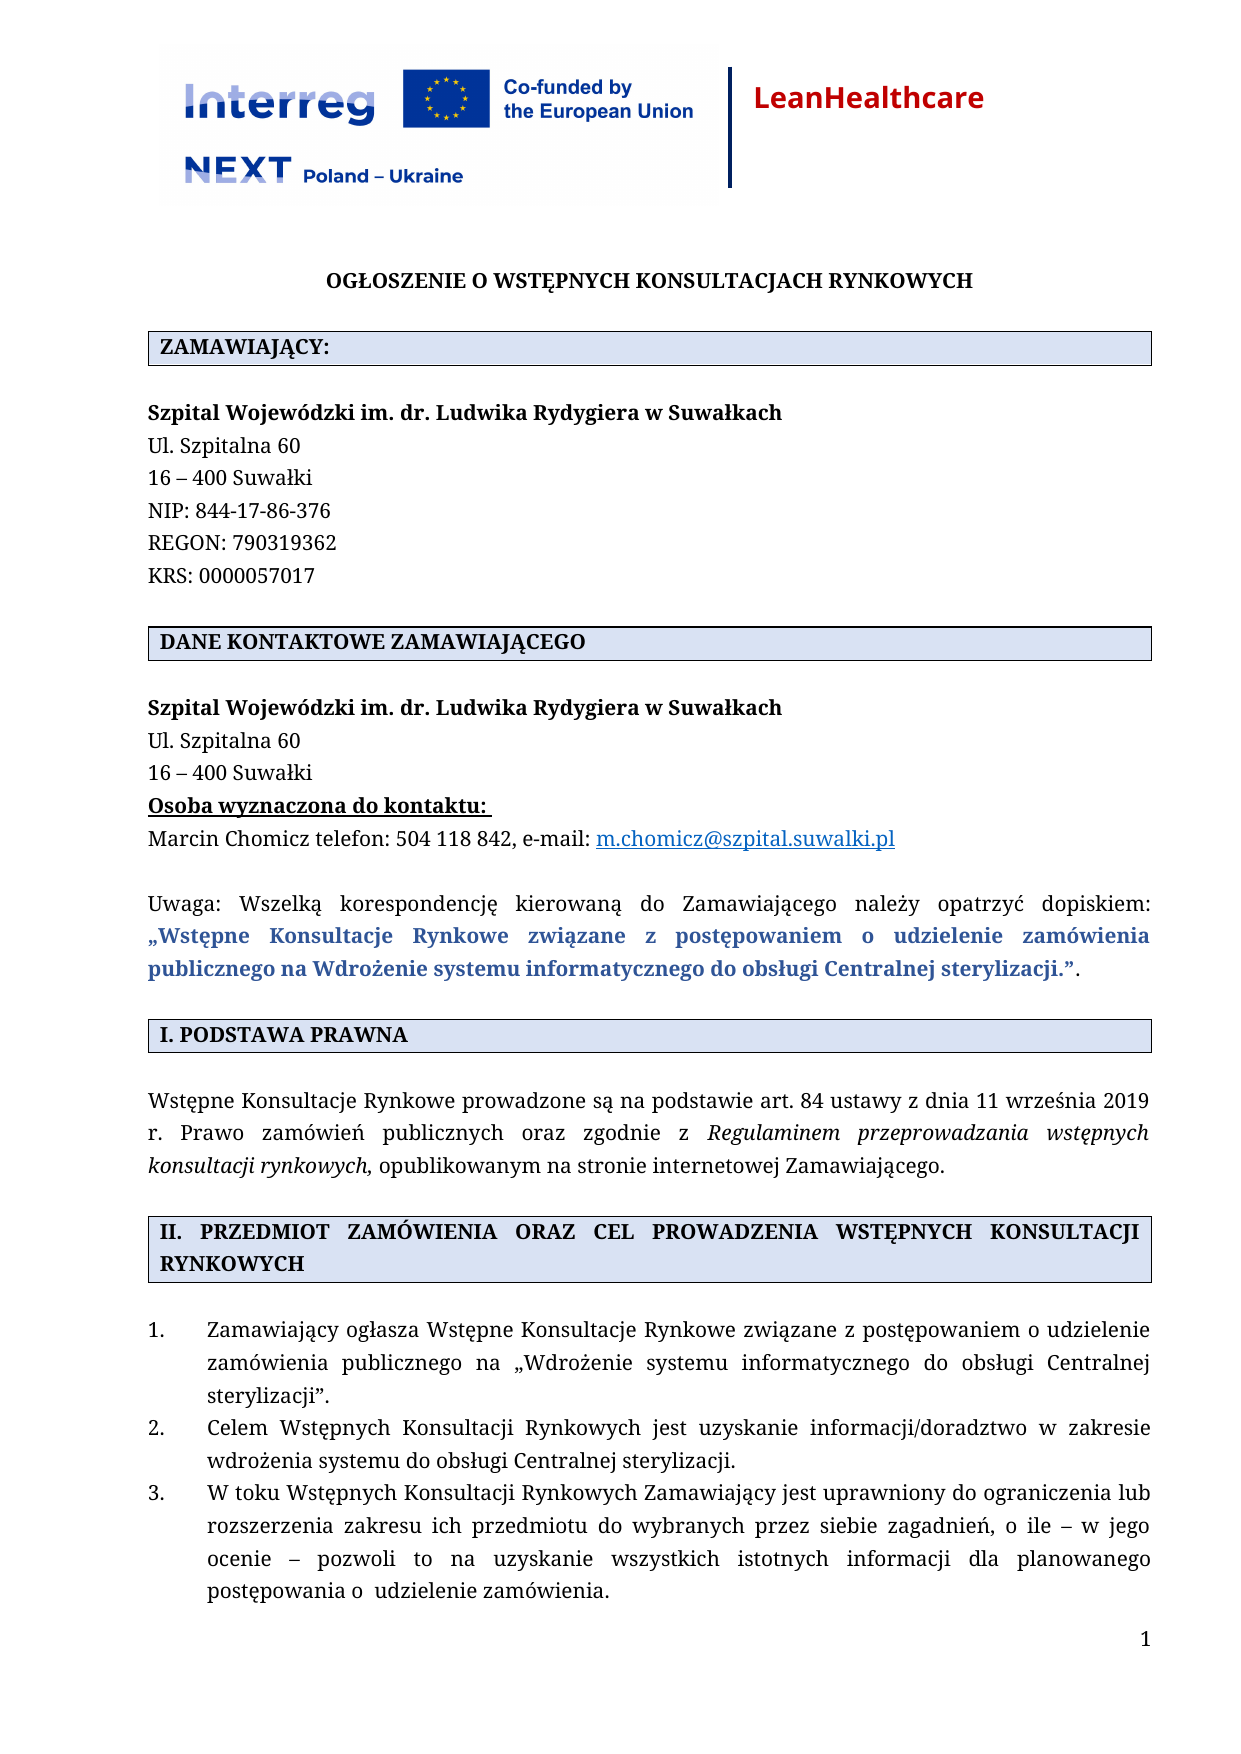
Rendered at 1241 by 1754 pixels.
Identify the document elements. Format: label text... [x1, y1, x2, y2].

text Marcin Chomicz telefon: 504 118 842, e-mail: m.chomicz@szpital.suwalki.pl [148, 824, 1152, 852]
table_header ZAMAWIAJĄCY: [149, 332, 1151, 364]
list W toku Wstępnych Konsultacji Rynkowych Zamawiający jest uprawniony do ograniczenia lub rozszerzenia zakresu ich przedmiotu do wybranych przez siebie zagadnień, o ile – w jego ocenie – pozwoli to na uzyskanie wszystkich istotnych informacji dla planowanego postępowania o udzielenie zamówienia. [148, 1478, 1152, 1605]
table_header II. PRZEDMIOT ZAMÓWIENIA ORAZ CEL PROWADZENIA WSTĘPNYCH KONSULTACJI RYNKOWYCH [149, 1217, 1151, 1282]
text KRS: 0000057017 [148, 561, 1152, 589]
list Celem Wstępnych Konsultacji Rynkowych jest uzyskanie informacji/doradztwo w zakresie wdrożenia systemu do obsługi Centralnej sterylizacji. [148, 1413, 1152, 1474]
text OGŁOSZENIE O WSTĘPNYCH KONSULTACJACH RYNKOWYCH [148, 266, 1152, 294]
text Uwaga: Wszelką korespondencję kierowaną do Zamawiającego należy opatrzyć dopiskiem: „Wstępne Konsultacje Rynkowe związane z postępowaniem o udzielenie zamówienia publicznego na Wdrożenie systemu informatycznego do obsługi Centralnej sterylizacji.”. [148, 889, 1152, 983]
text Wstępne Konsultacje Rynkowe prowadzone są na podstawie art. 84 ustawy z dnia 11 września 2019 r. Prawo zamówień publicznych oraz zgodnie z Regulaminem przeprowadzania wstępnych konsultacji rynkowych, opublikowanym na stronie internetowej Zamawiającego. [148, 1086, 1152, 1179]
text Ul. Szpitalna 60 [148, 431, 1152, 459]
list Zamawiający ogłasza Wstępne Konsultacje Rynkowe związane z postępowaniem o udzielenie zamówienia publicznego na „Wdrożenie systemu informatycznego do obsługi Centralnej sterylizacji”. [148, 1316, 1152, 1409]
text 16 – 400 Suwałki [148, 758, 1152, 787]
text Osoba wyznaczona do kontaktu: [148, 791, 1152, 819]
table_header DANE KONTAKTOWE ZAMAWIAJĄCEGO [149, 628, 1151, 660]
table_header I. PODSTAWA PRAWNA [149, 1020, 1151, 1052]
picture [158, 44, 720, 206]
text Ul. Szpitalna 60 [148, 726, 1152, 754]
text REGON: 790319362 [148, 528, 1152, 557]
text Szpital Wojewódzki im. dr. Ludwika Rydygiera w Suwałkach [148, 693, 1152, 722]
text NIP: 844-17-86-376 [148, 496, 1152, 524]
text 16 – 400 Suwałki [148, 463, 1152, 492]
text Szpital Wojewódzki im. dr. Ludwika Rydygiera w Suwałkach [148, 398, 1152, 427]
